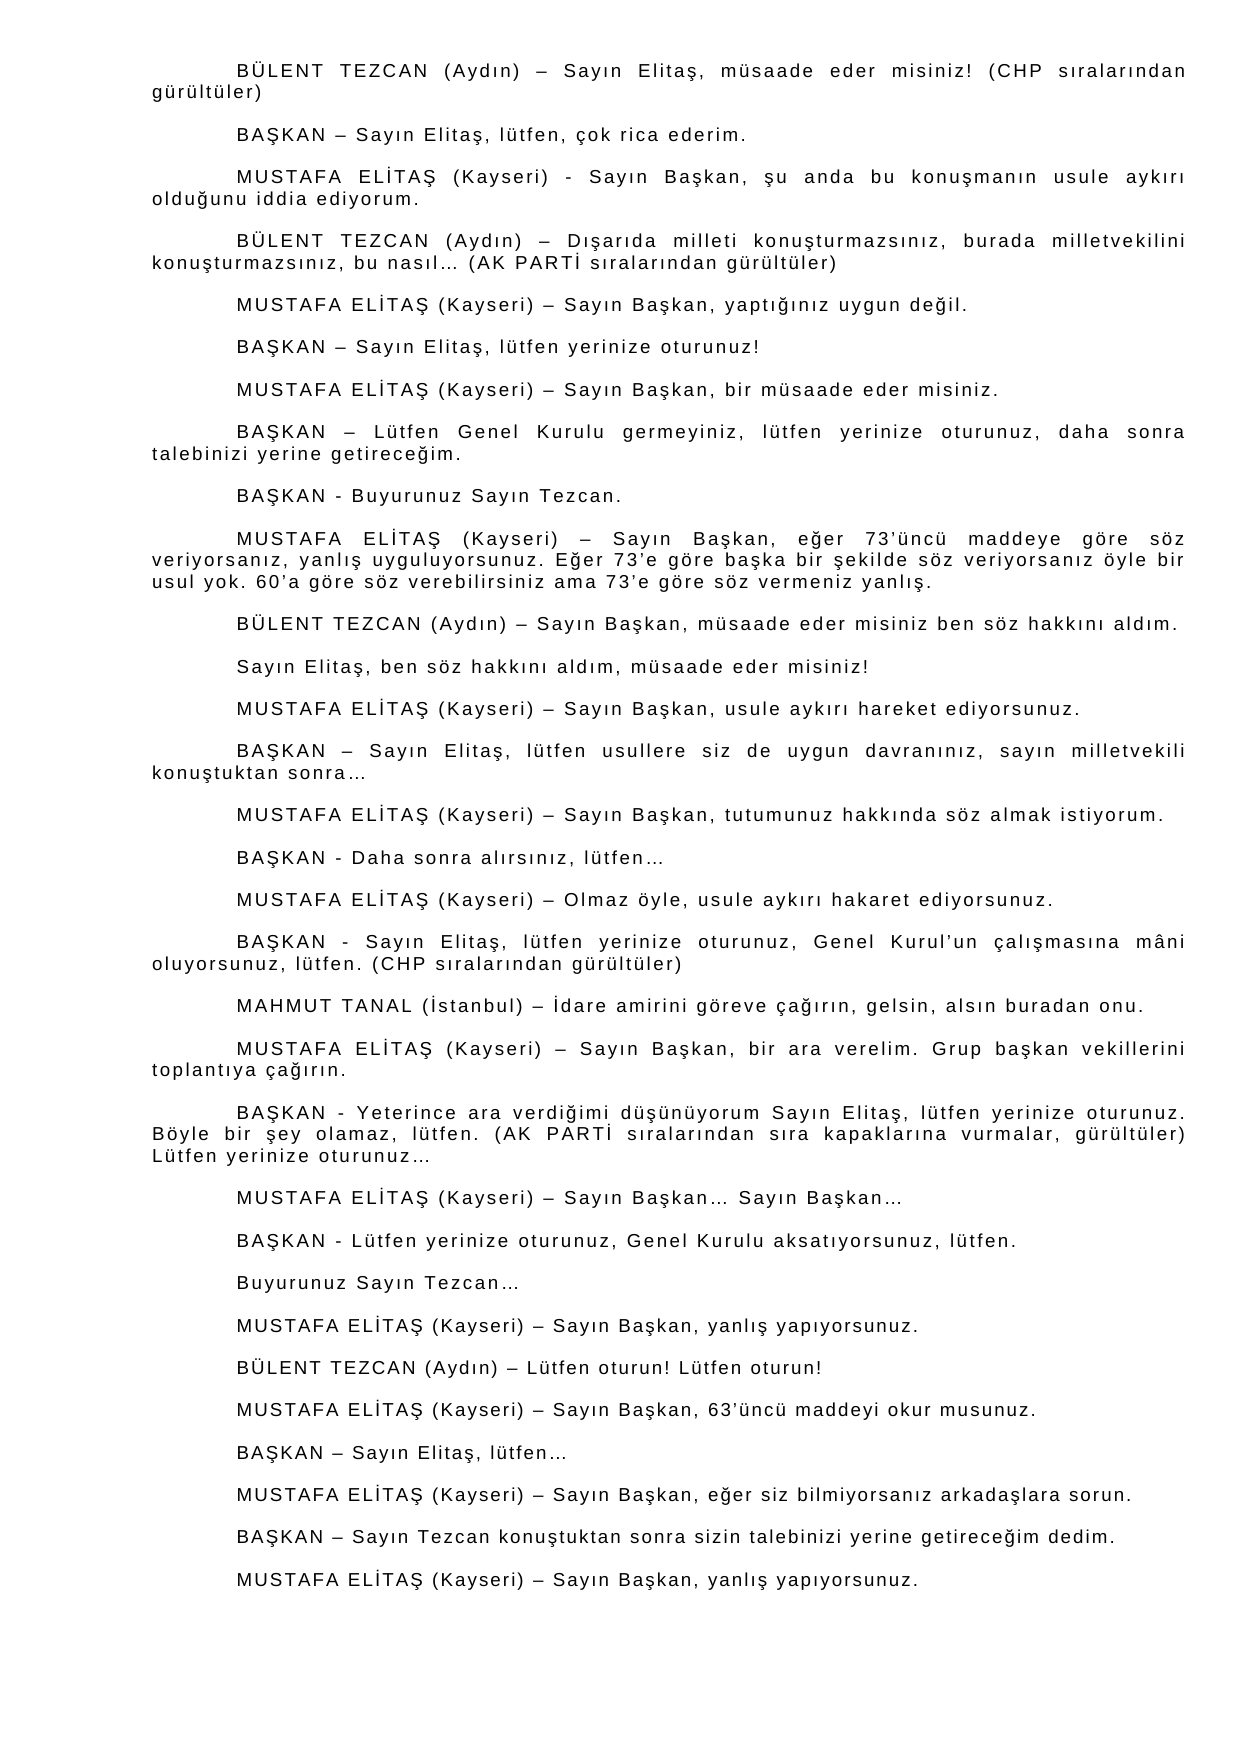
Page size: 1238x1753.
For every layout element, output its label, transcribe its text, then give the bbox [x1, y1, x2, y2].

text BAŞKAN - Buyurunuz Sayın Tezcan. [152, 485, 1186, 507]
text BAŞKAN – Sayın Elitaş, lütfen… [148, 1442, 1186, 1463]
text BÜLENT TEZCAN (Aydın) – Dışarıda milleti konuşturmazsınız, burada milletvekilini konuşturmazsınız, bu nasıl… (AK PARTİ sıralarından gürültüler) [152, 230, 1186, 273]
text Sayın Elitaş, ben söz hakkını aldım, müsaade eder misiniz! [152, 655, 1186, 677]
text MUSTAFA ELİTAŞ (Kayseri) – Sayın Başkan, eğer siz bilmiyorsanız arkadaşlara sorun. [148, 1484, 1186, 1506]
text MUSTAFA ELİTAŞ (Kayseri) – Sayın Başkan, eğer 73’üncü maddeye göre söz veriyorsanız, yanlış uyguluyorsunuz. Eğer 73’e göre başka bir şekilde söz veriyorsanız öyle bir usul yok. 60’a göre söz verebilirsiniz ama 73’e göre söz vermeniz yanlış. [152, 527, 1186, 592]
text BÜLENT TEZCAN (Aydın) – Sayın Başkan, müsaade eder misiniz ben söz hakkını aldım. [152, 613, 1186, 634]
text MUSTAFA ELİTAŞ (Kayseri) – Sayın Başkan, usule aykırı hareket ediyorsunuz. [152, 698, 1186, 719]
text Buyurunuz Sayın Tezcan… [152, 1272, 1186, 1293]
text BAŞKAN – Sayın Tezcan konuştuktan sonra sizin talebinizi yerine getireceğim dedim. [148, 1526, 1186, 1548]
text MAHMUT TANAL (İstanbul) – İdare amirini göreve çağırın, gelsin, alsın buradan onu. [152, 995, 1186, 1017]
text BAŞKAN – Sayın Elitaş, lütfen, çok rica ederim. [152, 124, 1186, 145]
text MUSTAFA ELİTAŞ (Kayseri) – Sayın Başkan, yaptığınız uygun değil. [152, 294, 1186, 316]
text MUSTAFA ELİTAŞ (Kayseri) – Sayın Başkan, yanlış yapıyorsunuz. [148, 1314, 1186, 1336]
text MUSTAFA ELİTAŞ (Kayseri) – Olmaz öyle, usule aykırı hakaret ediyorsunuz. [152, 889, 1186, 911]
text MUSTAFA ELİTAŞ (Kayseri) – Sayın Başkan… Sayın Başkan… [152, 1187, 1186, 1209]
text MUSTAFA ELİTAŞ (Kayseri) – Sayın Başkan, bir müsaade eder misiniz. [152, 379, 1186, 400]
text MUSTAFA ELİTAŞ (Kayseri) – Sayın Başkan, bir ara verelim. Grup başkan vekillerini toplantıya çağırın. [152, 1038, 1186, 1081]
text BÜLENT TEZCAN (Aydın) – Lütfen oturun! Lütfen oturun! [148, 1357, 1186, 1378]
text MUSTAFA ELİTAŞ (Kayseri) – Sayın Başkan, yanlış yapıyorsunuz. [152, 1569, 1186, 1590]
text MUSTAFA ELİTAŞ (Kayseri) – Sayın Başkan, tutumunuz hakkında söz almak istiyorum. [152, 804, 1186, 826]
text MUSTAFA ELİTAŞ (Kayseri) - Sayın Başkan, şu anda bu konuşmanın usule aykırı olduğunu iddia ediyorum. [152, 166, 1186, 209]
text BAŞKAN – Lütfen Genel Kurulu germeyiniz, lütfen yerinize oturunuz, daha sonra talebinizi yerine getireceğim. [152, 421, 1186, 464]
text MUSTAFA ELİTAŞ (Kayseri) – Sayın Başkan, 63’üncü maddeyi okur musunuz. [148, 1399, 1186, 1421]
text BÜLENT TEZCAN (Aydın) – Sayın Elitaş, müsaade eder misiniz! (CHP sıralarından gürültüler) [152, 60, 1186, 103]
text BAŞKAN - Yeterince ara verdiğimi düşünüyorum Sayın Elitaş, lütfen yerinize oturunuz. Böyle bir şey olamaz, lütfen. (AK PARTİ sıralarından sıra kapaklarına vurmalar, gürültüler) Lütfen yerinize oturunuz… [152, 1102, 1186, 1166]
text BAŞKAN - Daha sonra alırsınız, lütfen… [152, 847, 1186, 868]
text BAŞKAN – Sayın Elitaş, lütfen usullere siz de uygun davranınız, sayın milletvekili konuştuktan sonra… [152, 740, 1186, 783]
text BAŞKAN - Lütfen yerinize oturunuz, Genel Kurulu aksatıyorsunuz, lütfen. [152, 1229, 1186, 1251]
text BAŞKAN – Sayın Elitaş, lütfen yerinize oturunuz! [152, 336, 1186, 358]
text BAŞKAN - Sayın Elitaş, lütfen yerinize oturunuz, Genel Kurul’un çalışmasına mâni oluyorsunuz, lütfen. (CHP sıralarından gürültüler) [152, 931, 1186, 974]
